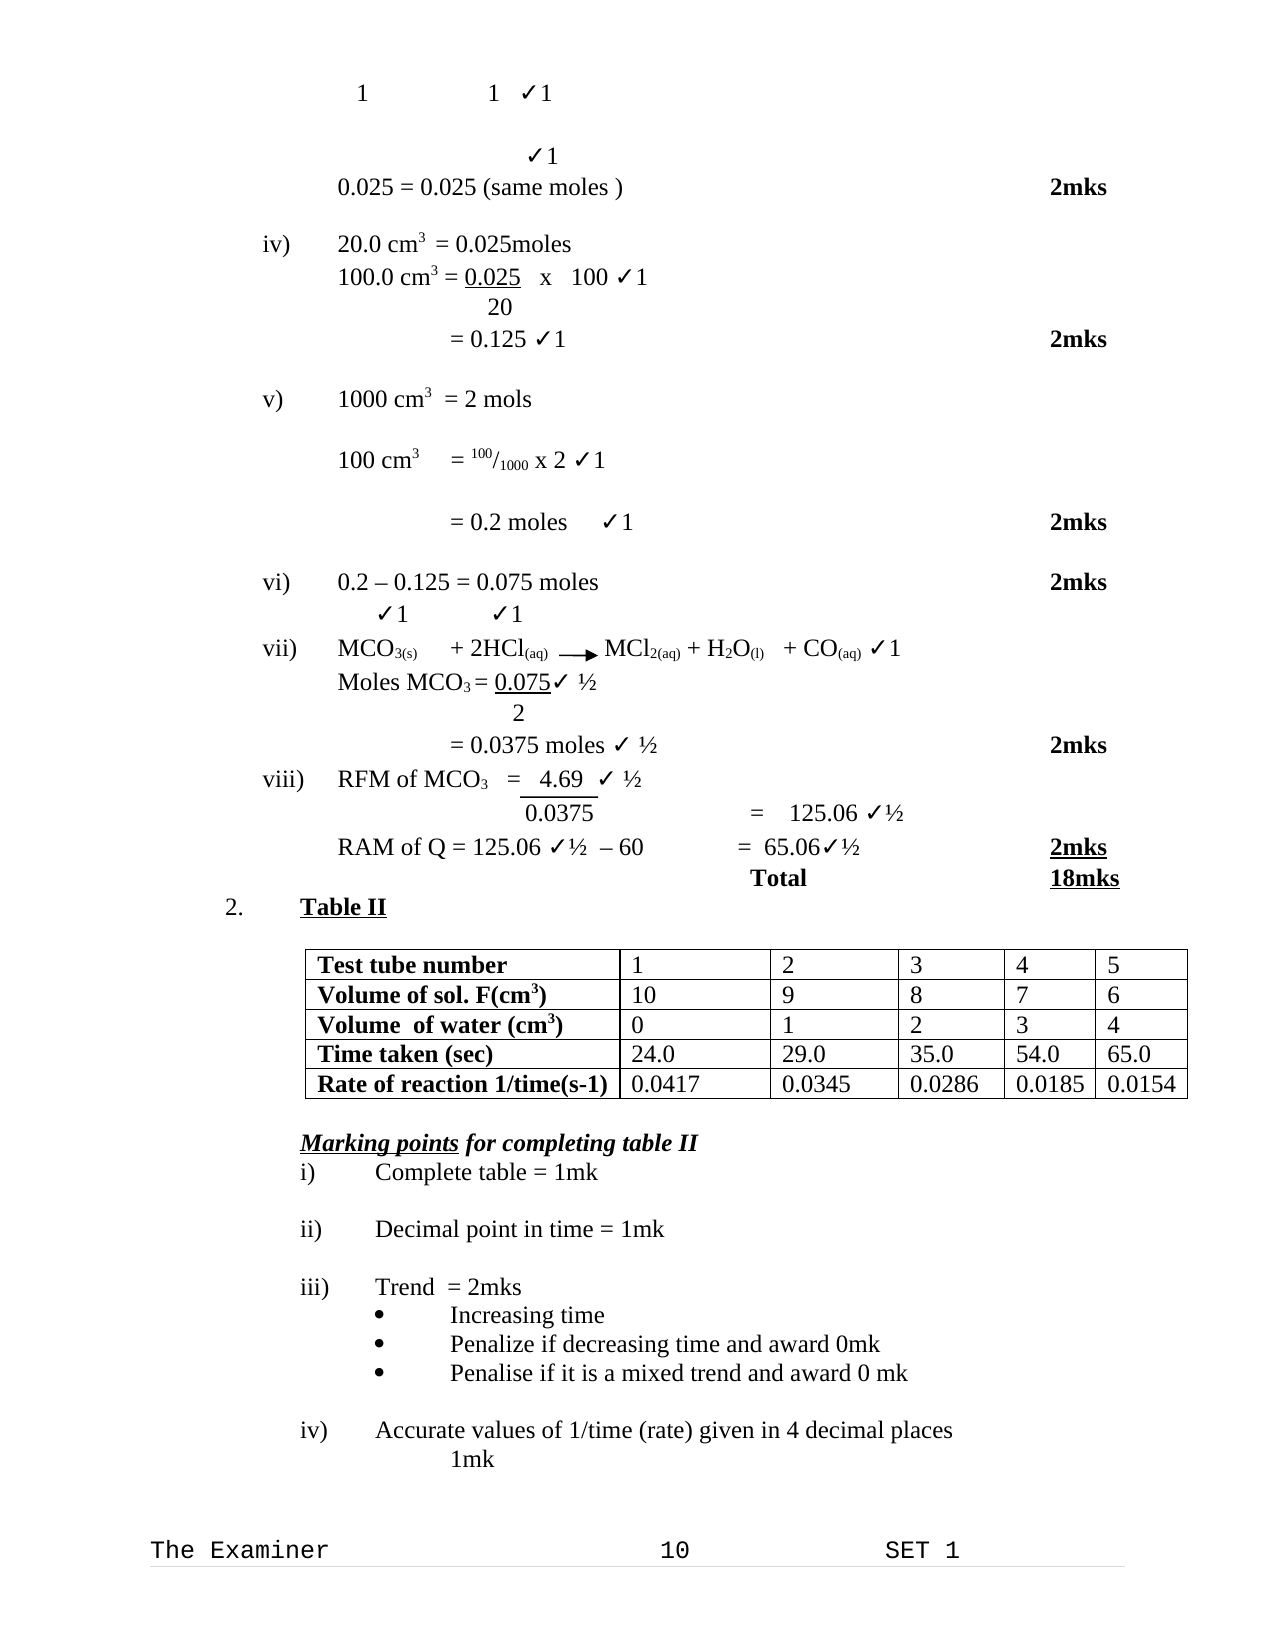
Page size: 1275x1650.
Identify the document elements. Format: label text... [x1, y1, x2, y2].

table_header 3 [899, 950, 1004, 979]
table_cell 10 [621, 980, 770, 1009]
table_cell 7 [1005, 980, 1095, 1009]
list 20.0 cm3 = 0.025moles [262, 229, 1125, 258]
list Decimal point in time = 1mk [300, 1214, 1125, 1243]
table_cell 9 [771, 980, 898, 1009]
list Complete table = 1mk [300, 1157, 1125, 1185]
text 100.0 cm3 = 0.025 x 100 ✓1 [337, 258, 1125, 292]
text Total 18mks [150, 863, 1125, 892]
table_cell 3 [1005, 1010, 1095, 1038]
text 0.025 = 0.025 (same moles ) 2mks [337, 172, 1125, 201]
table_cell 0 [621, 1010, 770, 1038]
table_header Test tube number [306, 950, 619, 979]
table_cell 0.0154 [1096, 1069, 1187, 1098]
table_cell 29.0 [771, 1040, 898, 1068]
table_cell 2 [899, 1010, 1004, 1038]
table_cell Volume of water (cm3) [306, 1010, 619, 1038]
table_cell Time taken (sec) [306, 1040, 619, 1068]
table_header 2 [771, 950, 898, 979]
list Increasing time [375, 1300, 1125, 1329]
table_cell 54.0 [1005, 1040, 1095, 1068]
table_cell 65.0 [1096, 1040, 1187, 1068]
table_cell 35.0 [899, 1040, 1004, 1068]
table_cell 24.0 [621, 1040, 770, 1068]
table_cell 6 [1096, 980, 1187, 1009]
text 2. Table II [150, 892, 1125, 920]
text 1 1 ✓1 [337, 75, 1125, 109]
text RAM of Q = 125.06 ✓½ – 60 = 65.06✓½ 2mks [337, 829, 1125, 863]
table_cell 0.0417 [621, 1069, 770, 1098]
text = 0.0375 moles ✓ ½ 2mks [337, 727, 1125, 761]
table_cell 1 [771, 1010, 898, 1038]
table_header 4 [1005, 950, 1095, 979]
list Penalise if it is a mixed trend and award 0 mk [375, 1358, 1125, 1387]
table_cell 0.0185 [1005, 1069, 1095, 1098]
list 0.2 – 0.125 = 0.075 moles 2mks [262, 567, 1125, 596]
text = 0.125 ✓1 2mks [337, 321, 1125, 355]
table_cell 8 [899, 980, 1004, 1009]
text 20 [337, 292, 1125, 321]
list RFM of MCO3 = 4.69 ✓ ½ [262, 761, 1125, 795]
table_header 1 [621, 950, 770, 979]
text ✓1 ✓1 [375, 596, 1125, 630]
list Penalize if decreasing time and award 0mk [375, 1329, 1125, 1358]
text 0.0375 = 125.06 ✓½ [262, 795, 1125, 829]
table_cell 0.0286 [899, 1069, 1004, 1098]
text Moles MCO3 = 0.075✓ ½ [337, 664, 1125, 698]
text ✓1 [337, 138, 1125, 172]
text = 0.2 moles ✓1 2mks [337, 504, 1125, 538]
table_cell 4 [1096, 1010, 1187, 1038]
list Trend = 2mks [300, 1272, 1125, 1300]
table_cell Volume of sol. F(cm3) [306, 980, 619, 1009]
list 1000 cm3 = 2 mols [262, 384, 1125, 412]
text Marking points for completing table II [150, 1128, 1125, 1157]
text 100 cm3 = 100/1000 x 2 ✓1 [337, 441, 1125, 475]
table_header 5 [1096, 950, 1187, 979]
text 2 [337, 698, 1125, 727]
list Accurate values of 1/time (rate) given in 4 decimal places 1mk [300, 1415, 1125, 1473]
table_cell 0.0345 [771, 1069, 898, 1098]
table_cell Rate of reaction 1/time(s-1) [306, 1069, 619, 1098]
list MCO3(s) + 2HCl(aq) MCl2(aq) + H2O(l) + CO(aq) ✓1 [262, 630, 1125, 664]
